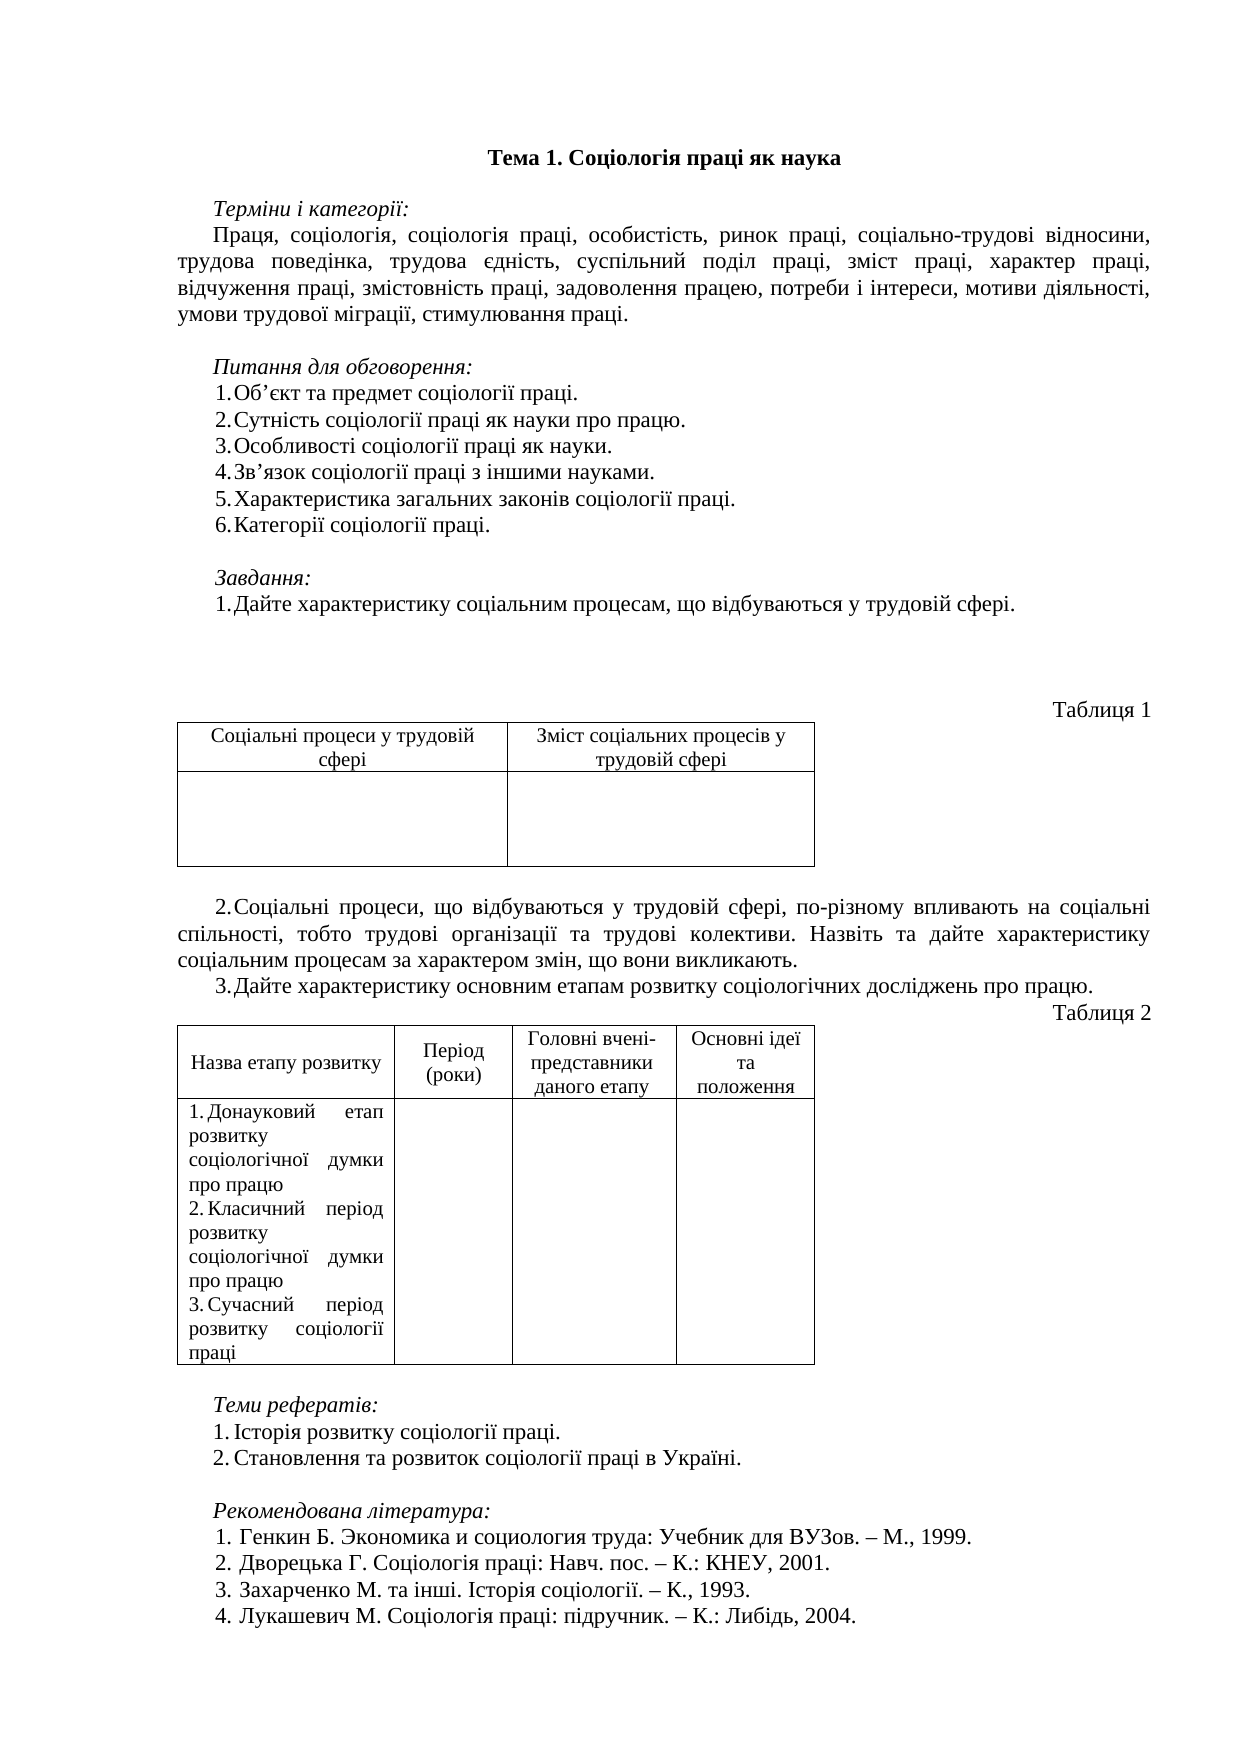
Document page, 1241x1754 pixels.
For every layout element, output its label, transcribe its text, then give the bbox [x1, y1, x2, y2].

table_cell [178, 772, 507, 866]
list Особливості соціології праці як науки. [215, 432, 1152, 458]
table_header Період (роки) [395, 1026, 512, 1098]
table_cell [395, 1099, 512, 1364]
text Праця, соціологія, соціологія праці, особистість, ринок праці, соціально-трудові відносини, трудова поведінка, трудова єдність, суспільний поділ праці, зміст праці, характер праці, відчуження праці, змістовність праці, задоволення працею, потреби і інтереси, мотиви діяльності, умови трудової міграції, стимулювання праці. [177, 221, 1152, 327]
list Захарченко М. та інші. Історія соціології. – К., 1993. [177, 1576, 1152, 1602]
table_header Зміст соціальних процесів у трудовій сфері [508, 723, 814, 771]
table_cell [677, 1099, 814, 1364]
list Дайте характеристику соціальним процесам, що відбуваються у трудовій сфері. [177, 590, 1152, 617]
list Становлення та розвиток соціології праці в Україні. [213, 1444, 1152, 1470]
text Таблиця 2 [620, 999, 1152, 1025]
text Тема 1. Соціологія праці як наука [177, 144, 1152, 171]
table_cell [513, 1099, 676, 1364]
table_header Соціальні процеси у трудовій сфері [178, 723, 507, 771]
text Завдання: [215, 564, 1152, 590]
list Генкин Б. Экономика и социология труда: Учебник для ВУЗов. – М., 1999. [177, 1523, 1152, 1549]
list Соціальні процеси, що відбуваються у трудовій сфері, по-різному впливають на соціальні спільності, тобто трудові організації та трудові колективи. Назвіть та дайте характеристику соціальним процесам за характером змін, що вони викликають. [177, 893, 1152, 972]
list Історія розвитку соціології праці. [213, 1418, 1152, 1444]
table_header Назва етапу розвитку [178, 1026, 394, 1098]
table_cell Донауковий етап розвитку соціологічної думки про працю Класичний період розвитку соціологічної думки про працю Сучасний період розвитку соціології праці [178, 1099, 394, 1364]
list Категорії соціології праці. [215, 511, 1152, 537]
list Характеристика загальних законів соціології праці. [215, 485, 1152, 511]
text Рекомендована література: [213, 1497, 1152, 1523]
text Терміни і категорії: [177, 195, 1152, 221]
text Теми рефератів: [177, 1391, 1152, 1418]
table_header Основні ідеї та положення [677, 1026, 814, 1098]
list Дайте характеристику основним етапам розвитку соціологічних досліджень про працю. [177, 972, 1152, 999]
list Зв’язок соціології праці з іншими науками. [215, 458, 1152, 485]
text Питання для обговорення: [177, 353, 1152, 379]
list Сутність соціології праці як науки про працю. [215, 406, 1152, 432]
table_cell [508, 772, 814, 866]
list Об’єкт та предмет соціології праці. [215, 379, 1152, 406]
list Лукашевич М. Соціологія праці: підручник. – К.: Либідь, 2004. [177, 1602, 1152, 1628]
text Таблиця 1 [620, 696, 1152, 722]
list Дворецька Г. Соціологія праці: Навч. пос. – К.: КНЕУ, 2001. [177, 1549, 1152, 1576]
table_header Головні вчені-представники даного етапу [513, 1026, 676, 1098]
